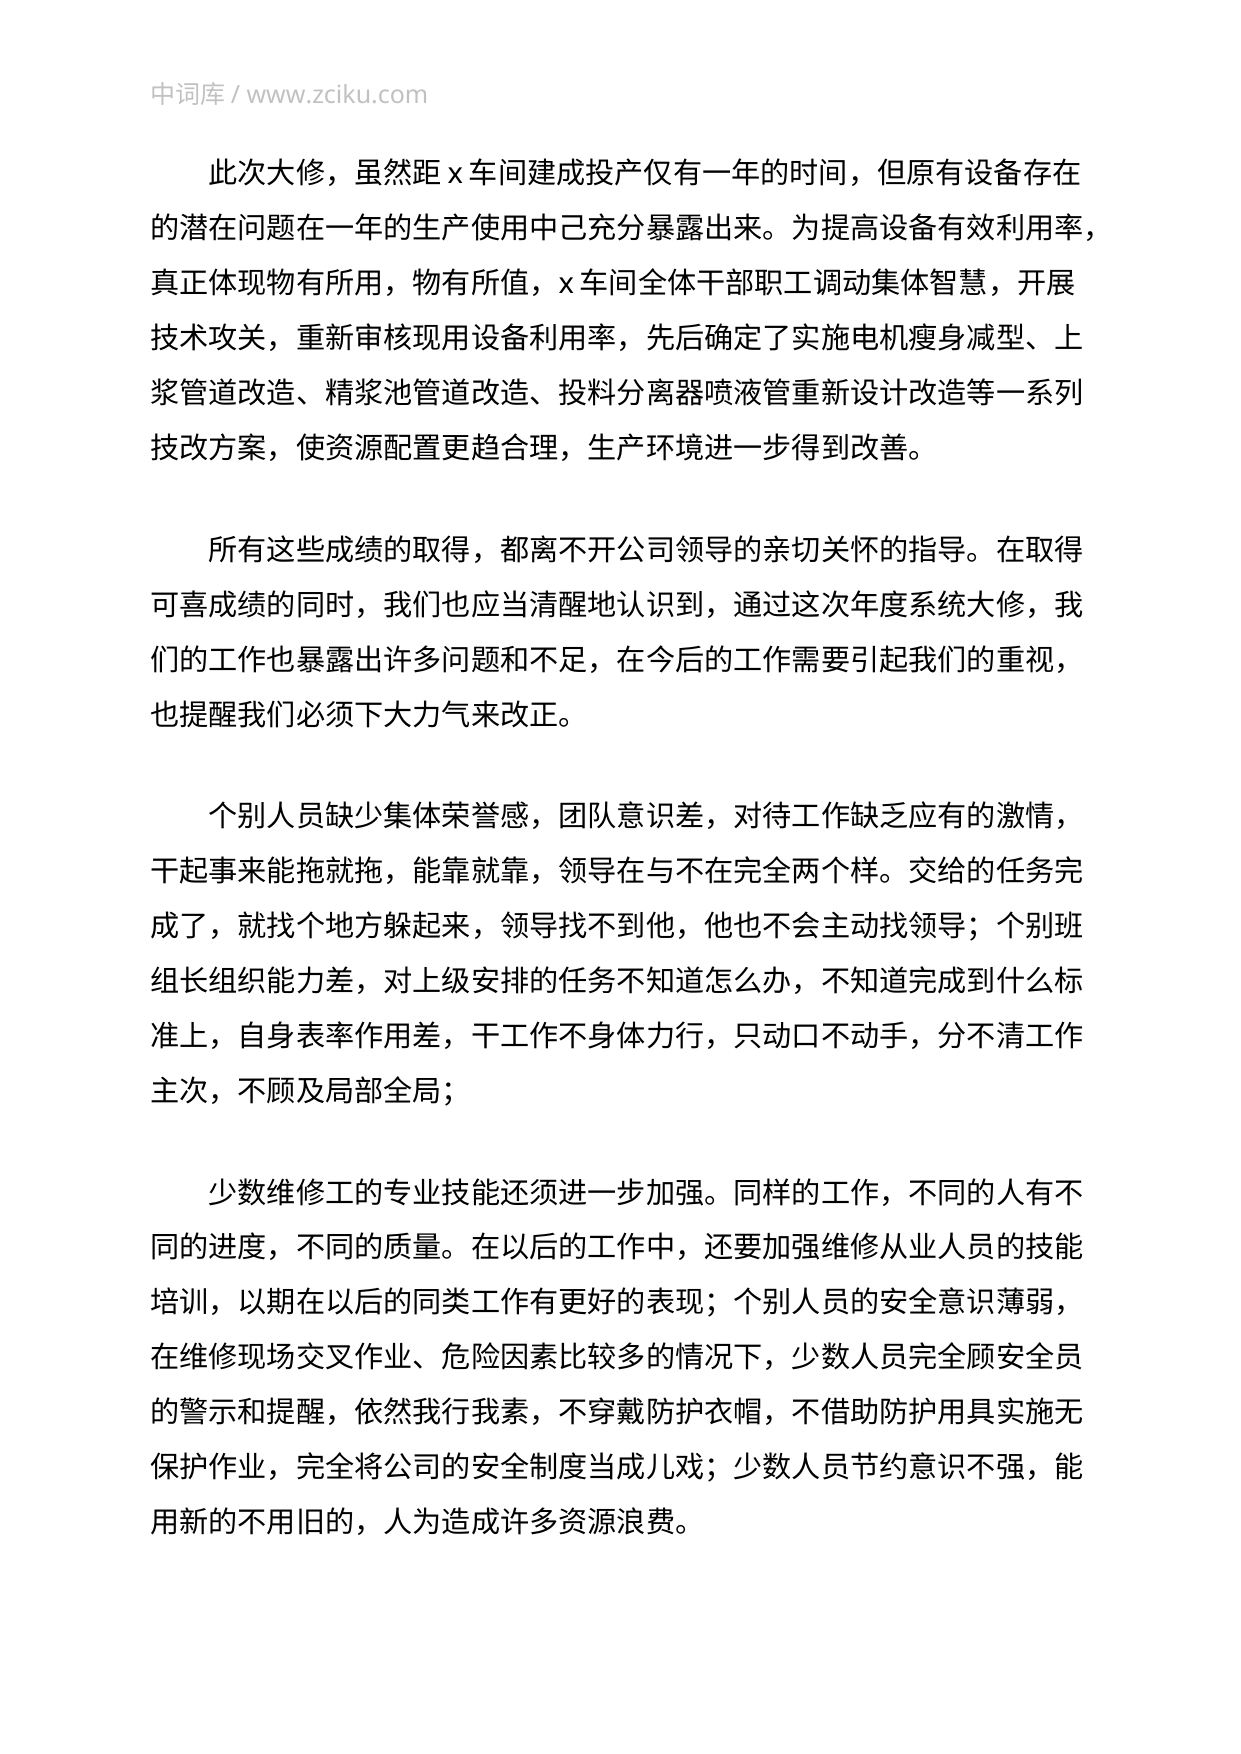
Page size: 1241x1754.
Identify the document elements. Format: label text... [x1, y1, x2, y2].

text 所有这些成绩的取得，都离不开公司领导的亲切关怀的指导。在取得可喜成绩的同时，我们也应当清醒地认识到，通过这次年度系统大修，我们的工作也暴露出许多问题和不足，在今后的工作需要引起我们的重视，也提醒我们必须下大力气来改正。 [150, 526, 1090, 733]
text 少数维修工的专业技能还须进一步加强。同样的工作，不同的人有不同的进度，不同的质量。在以后的工作中，还要加强维修从业人员的技能培训，以期在以后的同类工作有更好的表现；个别人员的安全意识薄弱，在维修现场交叉作业、危险因素比较多的情况下，少数人员完全顾安全员的警示和提醒，依然我行我素，不穿戴防护衣帽，不借助防护用具实施无保护作业，完全将公司的安全制度当成儿戏；少数人员节约意识不强，能用新的不用旧的，人为造成许多资源浪费。 [150, 1169, 1090, 1541]
text 个别人员缺少集体荣誉感，团队意识差，对待工作缺乏应有的激情，干起事来能拖就拖，能靠就靠，领导在与不在完全两个样。交给的任务完成了，就找个地方躲起来，领导找不到他，他也不会主动找领导；个别班组长组织能力差，对上级安排的任务不知道怎么办，不知道完成到什么标准上，自身表率作用差，干工作不身体力行，只动口不动手，分不清工作主次，不顾及局部全局； [150, 793, 1090, 1110]
text 此次大修，虽然距x车间建成投产仅有一年的时间，但原有设备存在的潜在问题在一年的生产使用中己充分暴露出来。为提高设备有效利用率，真正体现物有所用，物有所值，x车间全体干部职工调动集体智慧，开展技术攻关，重新审核现用设备利用率，先后确定了实施电机瘦身减型、上浆管道改造、精浆池管道改造、投料分离器喷液管重新设计改造等一系列技改方案，使资源配置更趋合理，生产环境进一步得到改善。 [150, 150, 1090, 467]
